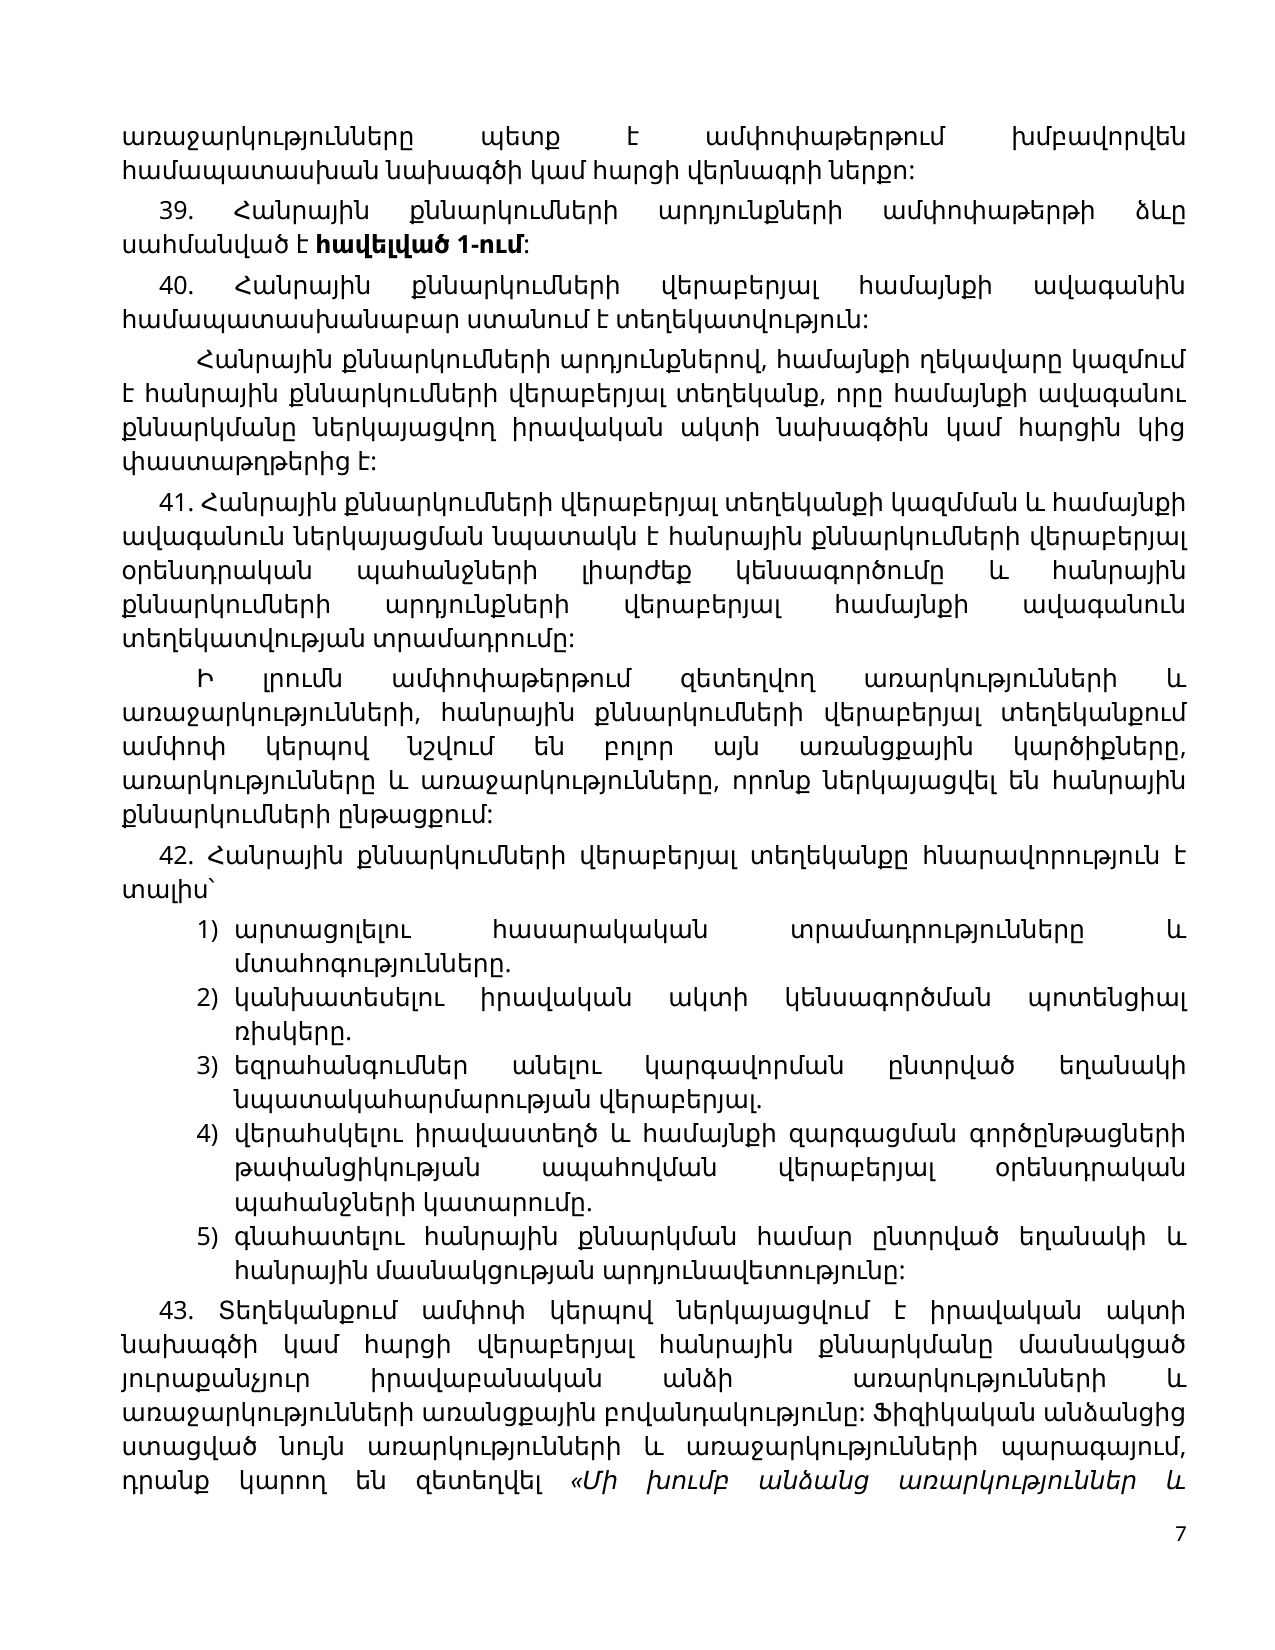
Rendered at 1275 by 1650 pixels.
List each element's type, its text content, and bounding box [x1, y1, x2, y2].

text 40. Հանրային քննարկումների վերաբերյալ համայնքի ավագանին համապատասխանաբար ստանում է տեղեկատվություն: [121, 267, 1186, 335]
list վերահսկելու իրավաստեղծ և համայնքի զարգացման գործընթացների թափանցիկության ապահովման վերաբերյալ օրենսդրական պահանջների կատարումը. [196, 1116, 1186, 1218]
text Հանրային քննարկումների արդյունքներով, համայնքի ղեկավարը կազմում է հանրային քննարկումների վերաբերյալ տեղեկանք, որը համայնքի ավագանու քննարկմանը ներկայացվող իրավական ակտի նախագծին կամ հարցին կից փաստաթղթերից է: [121, 342, 1186, 478]
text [121, 1293, 1186, 1497]
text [121, 118, 1186, 187]
text Ի լրումն ամփոփաթերթում զետեղվող առարկությունների և առաջարկությունների, հանրային քննարկումների վերաբերյալ տեղեկանքում ամփոփ կերպով նշվում են բոլոր այն առանցքային կարծիքները, առարկությունները և առաջարկությունները, որոնք ներկայացվել են հանրային քննարկումների ընթացքում: [121, 661, 1186, 831]
text 39. Հանրային քննարկումների արդյունքների ամփոփաթերթի ձևը սահմանված է հավելված 1-ում: [121, 193, 1186, 261]
list գնահատելու հանրային քննարկման համար ընտրված եղանակի և հանրային մասնակցության արդյունավետությունը: [196, 1218, 1186, 1286]
list կանխատեսելու իրավական ակտի կենսագործման պոտենցիալ ռիսկերը. [196, 980, 1186, 1048]
text 42. Հանրային քննարկումների վերաբերյալ տեղեկանքը հնարավորություն է տալիս՝ [121, 837, 1186, 905]
list եզրահանգումներ անելու կարգավորման ընտրված եղանակի նպատակահարմարության վերաբերյալ. [196, 1048, 1186, 1116]
text 41. Հանրային քննարկումների վերաբերյալ տեղեկանքի կազմման և համայնքի ավագանուն ներկայացման նպատակն է հանրային քննարկումների վերաբերյալ օրենսդրական պահանջների լիարժեք կենսագործումը և հանրային քննարկումների արդյունքների վերաբերյալ համայնքի ավագանուն տեղեկատվության տրամադրումը: [121, 484, 1186, 654]
list արտացոլելու հասարակական տրամադրությունները և մտահոգությունները. [196, 912, 1186, 980]
